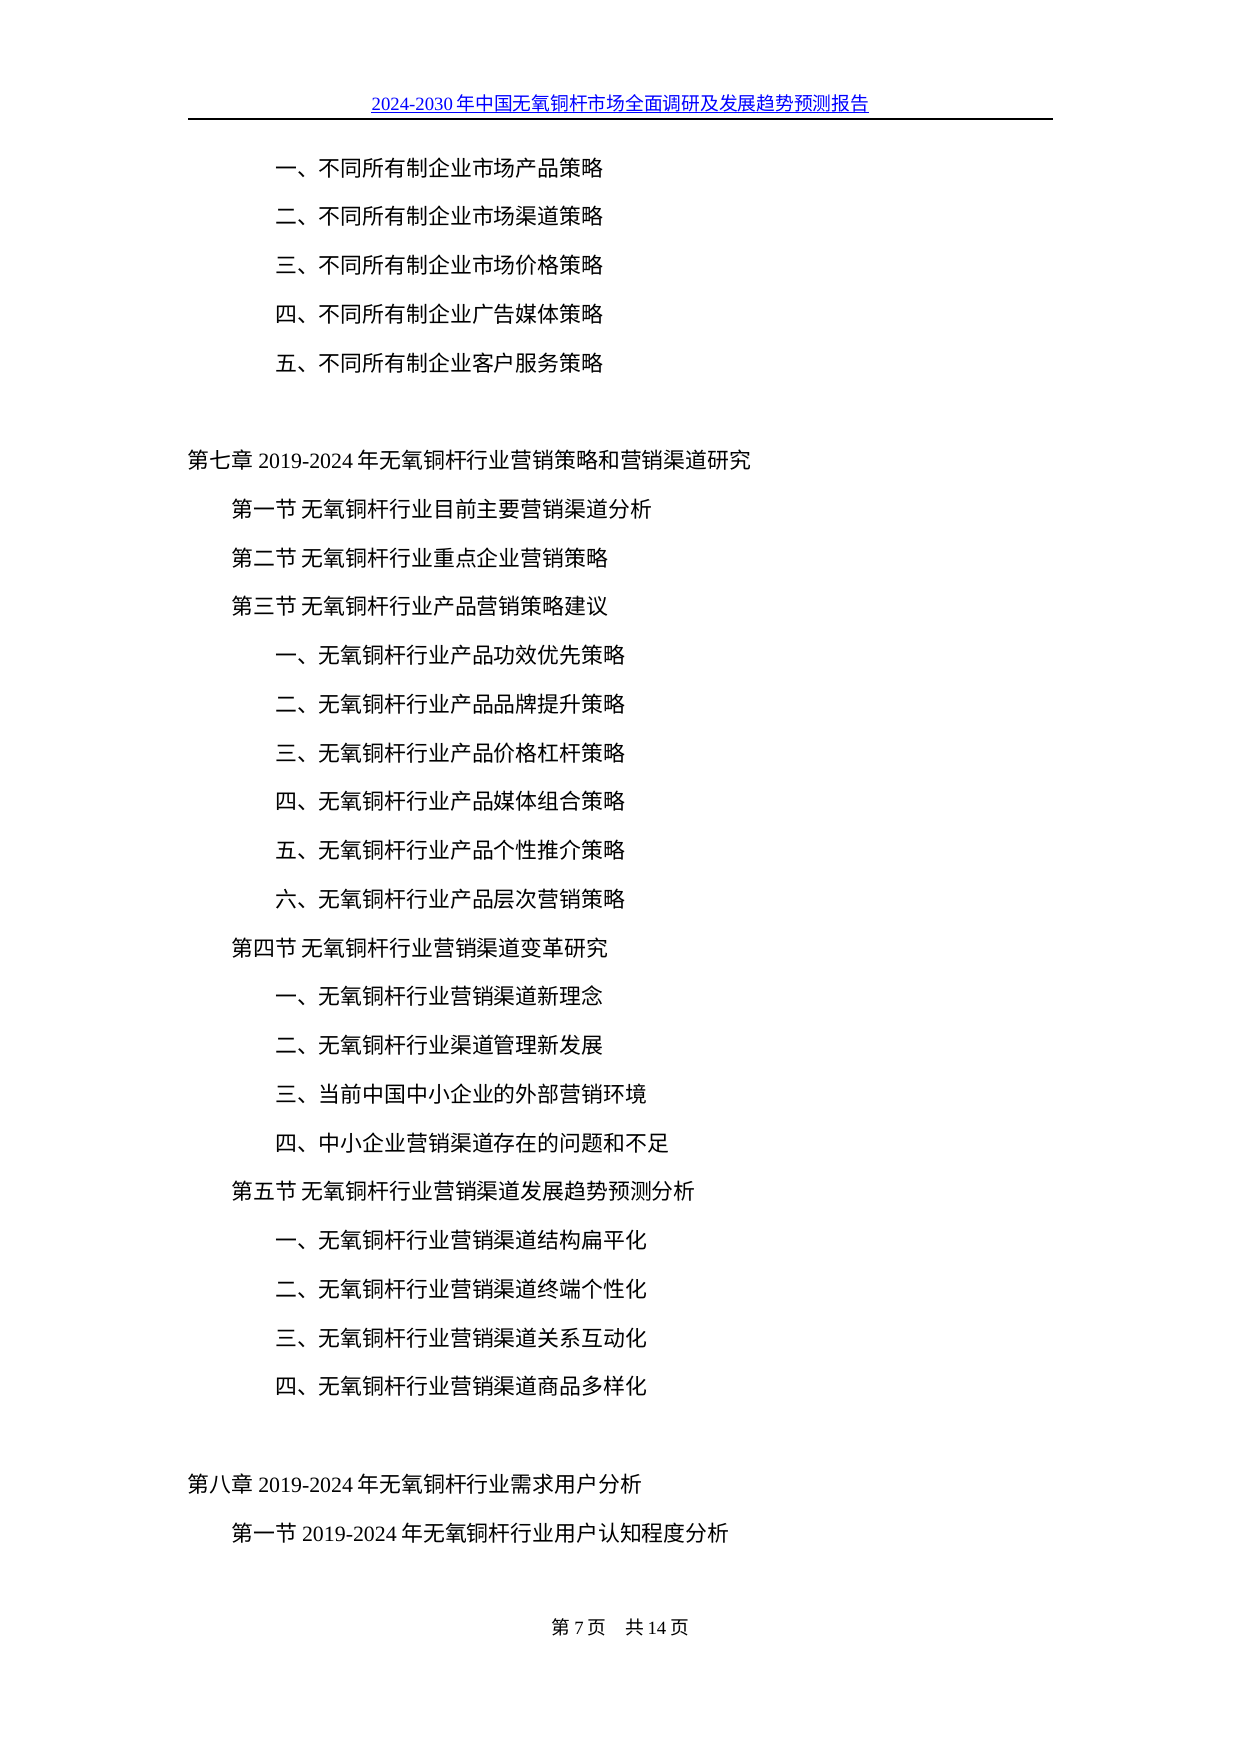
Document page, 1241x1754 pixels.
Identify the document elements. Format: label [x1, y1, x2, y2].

text [187, 150, 1053, 1548]
